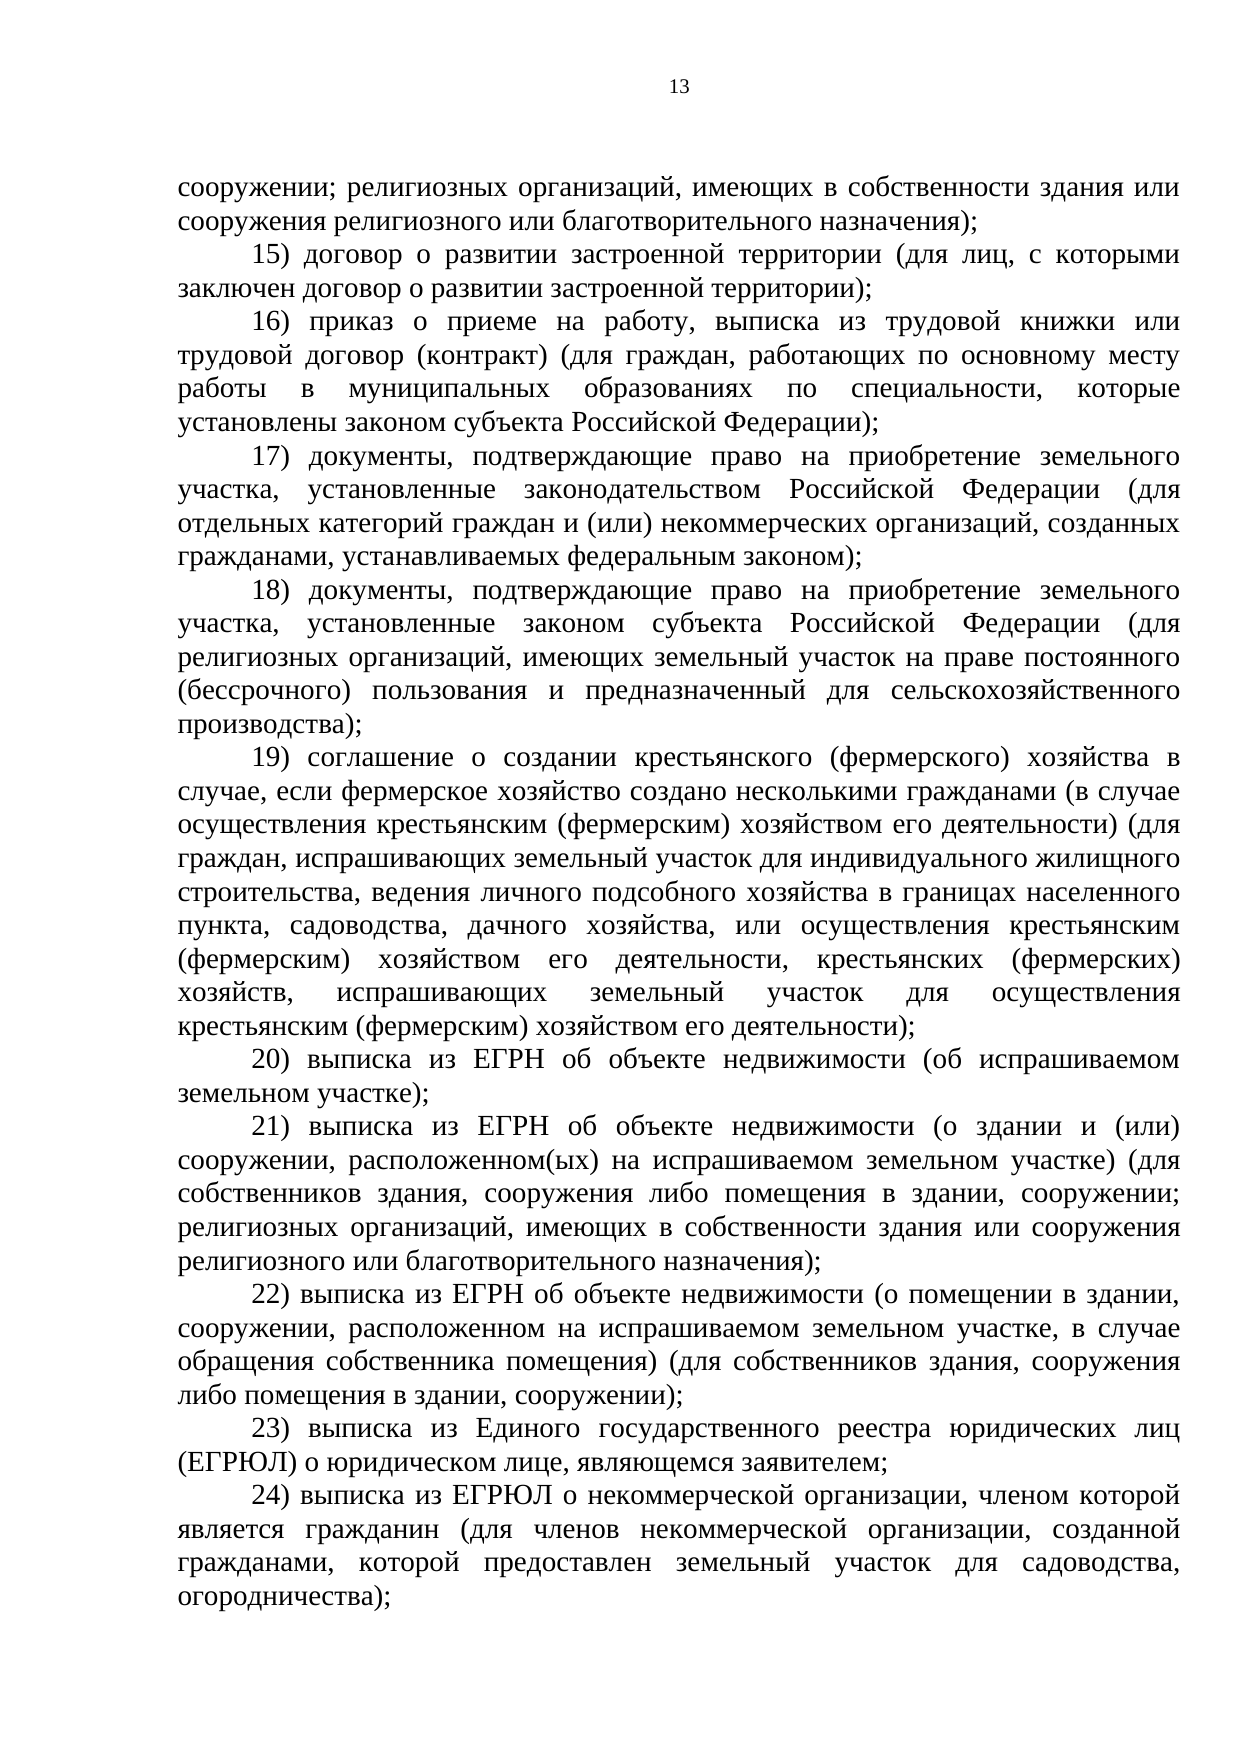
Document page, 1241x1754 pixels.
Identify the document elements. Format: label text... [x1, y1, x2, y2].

text 22) выписка из ЕГРН об объекте недвижимости (о помещении в здании, сооружении, расположенном на испрашиваемом земельном участке, в случае обращения собственника помещения) (для собственников здания, сооружения либо помещения в здании, сооружении); [177, 1276, 1181, 1410]
text 15) договор о развитии застроенной территории (для лиц, с которыми заключен договор о развитии застроенной территории); [177, 236, 1181, 303]
text 24) выписка из ЕГРЮЛ о некоммерческой организации, членом которой является гражданин (для членов некоммерческой организации, созданной гражданами, которой предоставлен земельный участок для садоводства, огородничества); [177, 1477, 1181, 1612]
text 21) выписка из ЕГРН об объекте недвижимости (о здании и (или) сооружении, расположенном(ых) на испрашиваемом земельном участке) (для собственников здания, сооружения либо помещения в здании, сооружении; религиозных организаций, имеющих в собственности здания или сооружения религиозного или благотворительного назначения); [177, 1108, 1181, 1276]
text 17) документы, подтверждающие право на приобретение земельного участка, установленные законодательством Российской Федерации (для отдельных категорий граждан и (или) некоммерческих организаций, созданных гражданами, устанавливаемых федеральным законом); [177, 438, 1181, 572]
text 20) выписка из ЕГРН об объекте недвижимости (об испрашиваемом земельном участке); [177, 1041, 1181, 1108]
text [177, 169, 1181, 236]
text 19) соглашение о создании крестьянского (фермерского) хозяйства в случае, если фермерское хозяйство создано несколькими гражданами (в случае осуществления крестьянским (фермерским) хозяйством его деятельности) (для граждан, испрашивающих земельный участок для индивидуального жилищного строительства, ведения личного подсобного хозяйства в границах населенного пункта, садоводства, дачного хозяйства, или осуществления крестьянским (фермерским) хозяйством его деятельности, крестьянских (фермерских) хозяйств, испрашивающих земельный участок для осуществления крестьянским (фермерским) хозяйством его деятельности); [177, 739, 1181, 1041]
text 16) приказ о приеме на работу, выписка из трудовой книжки или трудовой договор (контракт) (для граждан, работающих по основному месту работы в муниципальных образованиях по специальности, которые установлены законом субъекта Российской Федерации); [177, 303, 1181, 438]
text 18) документы, подтверждающие право на приобретение земельного участка, установленные законом субъекта Российской Федерации (для религиозных организаций, имеющих земельный участок на праве постоянного (бессрочного) пользования и предназначенный для сельскохозяйственного производства); [177, 572, 1181, 739]
text 23) выписка из Единого государственного реестра юридических лиц (ЕГРЮЛ) о юридическом лице, являющемся заявителем; [177, 1410, 1181, 1477]
